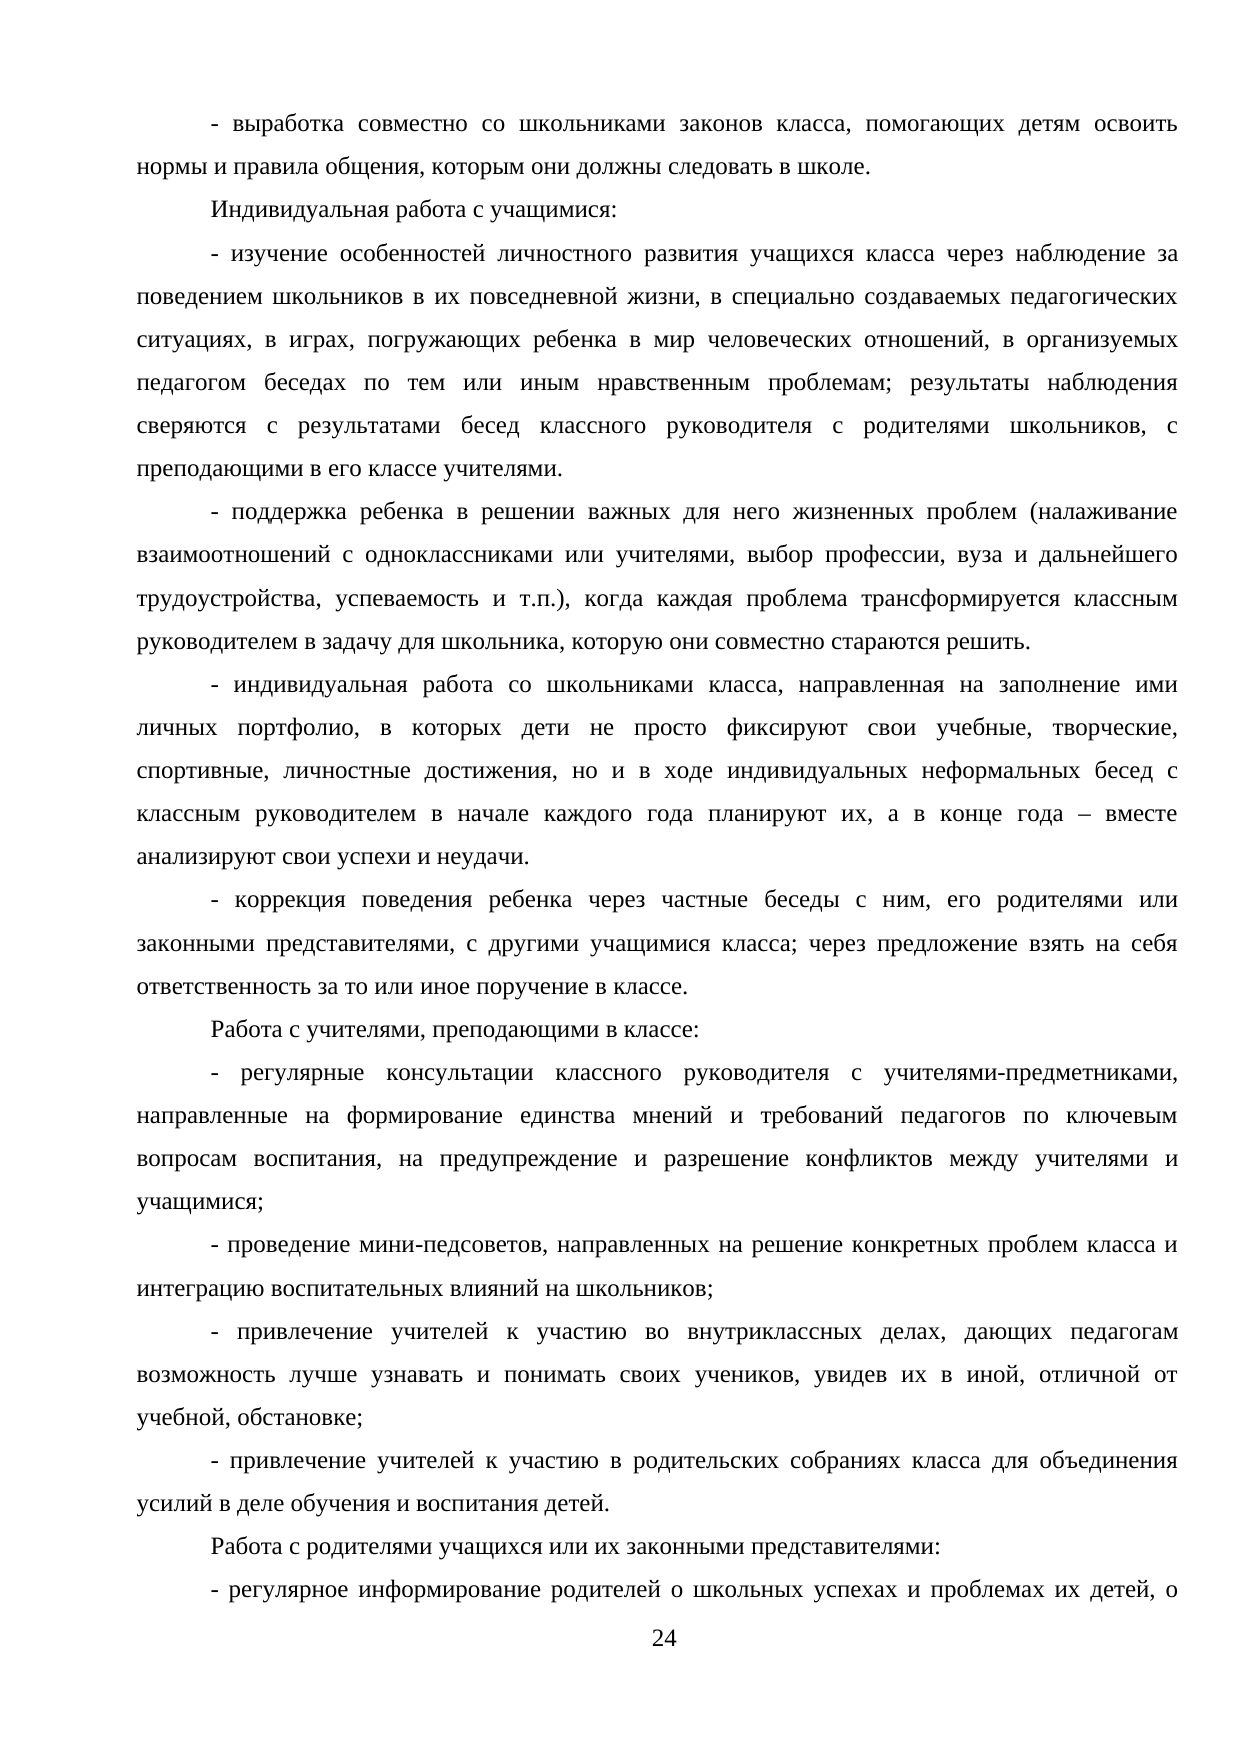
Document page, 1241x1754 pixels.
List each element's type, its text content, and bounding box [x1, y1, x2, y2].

text Индивидуальная работа с учащимися: [136, 194, 1179, 223]
text Работа с родителями учащихся или их законными представителями: [136, 1531, 1179, 1560]
text - привлечение учителей к участию в родительских собраниях класса для объединения усилий в деле обучения и воспитания детей. [136, 1445, 1179, 1517]
text - выработка совместно со школьниками законов класса, помогающих детям освоить нормы и правила общения, которым они должны следовать в школе. [136, 108, 1179, 180]
text - проведение мини-педсоветов, направленных на решение конкретных проблем класса и интеграцию воспитательных влияний на школьников; [136, 1229, 1179, 1301]
text - привлечение учителей к участию во внутриклассных делах, дающих педагогам возможность лучше узнавать и понимать своих учеников, увидев их в иной, отличной от учебной, обстановке; [136, 1316, 1179, 1431]
text - коррекция поведения ребенка через частные беседы с ним, его родителями или законными представителями, с другими учащимися класса; через предложение взять на себя ответственность за то или иное поручение в классе. [136, 884, 1179, 999]
text - регулярные консультации классного руководителя с учителями-предметниками, направленные на формирование единства мнений и требований педагогов по ключевым вопросам воспитания, на предупреждение и разрешение конфликтов между учителями и учащимися; [136, 1057, 1179, 1215]
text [136, 1574, 1179, 1603]
text - поддержка ребенка в решении важных для него жизненных проблем (налаживание взаимоотношений с одноклассниками или учителями, выбор профессии, вуза и дальнейшего трудоустройства, успеваемость и т.п.), когда каждая проблема трансформируется классным руководителем в задачу для школьника, которую они совместно стараются решить. [136, 496, 1179, 654]
text Работа с учителями, преподающими в классе: [136, 1014, 1179, 1043]
text - индивидуальная работа со школьниками класса, направленная на заполнение ими личных портфолио, в которых дети не просто фиксируют свои учебные, творческие, спортивные, личностные достижения, но и в ходе индивидуальных неформальных бесед с классным руководителем в начале каждого года планируют их, а в конце года – вместе анализируют свои успехи и неудачи. [136, 669, 1179, 870]
text - изучение особенностей личностного развития учащихся класса через наблюдение за поведением школьников в их повседневной жизни, в специально создаваемых педагогических ситуациях, в играх, погружающих ребенка в мир человеческих отношений, в организуемых педагогом беседах по тем или иным нравственным проблемам; результаты наблюдения сверяются с результатами бесед классного руководителя с родителями школьников, с преподающими в его классе учителями. [136, 238, 1179, 482]
